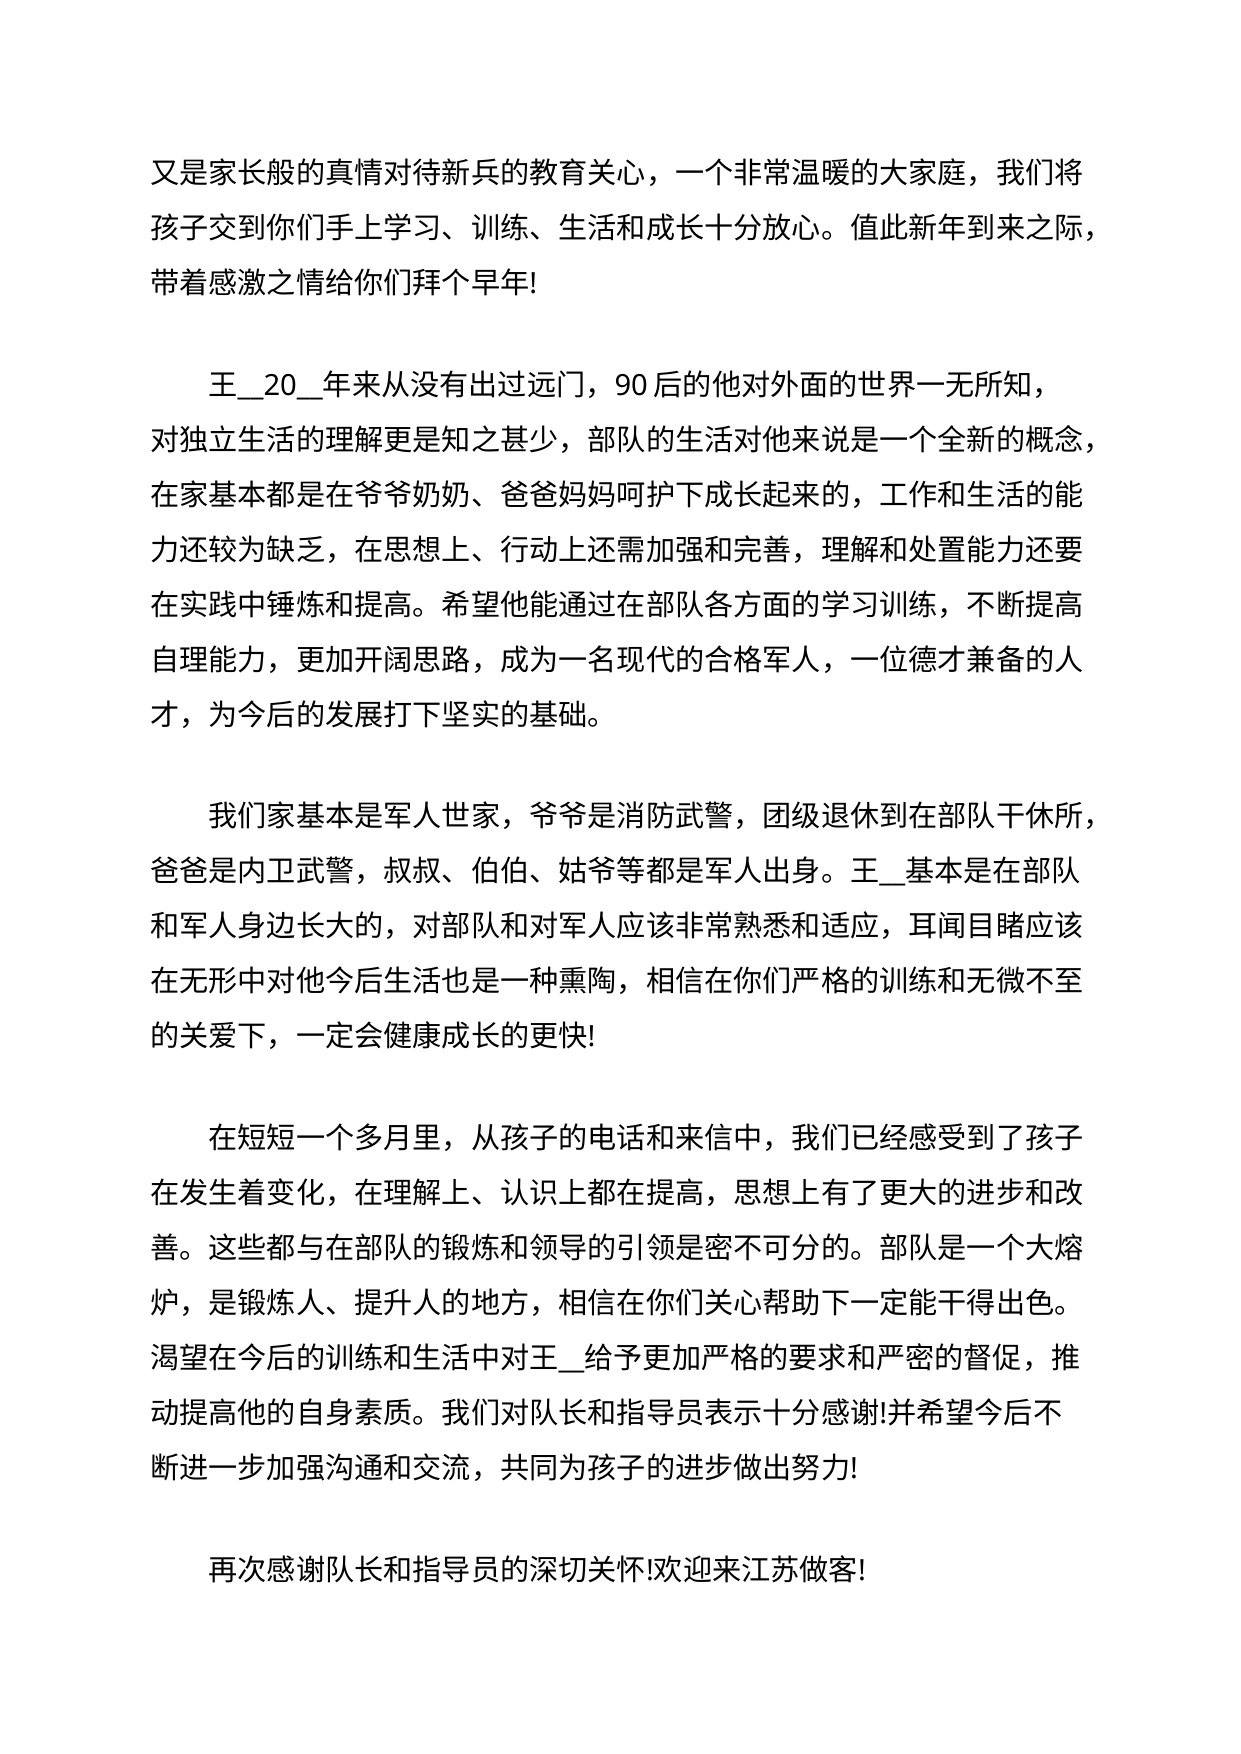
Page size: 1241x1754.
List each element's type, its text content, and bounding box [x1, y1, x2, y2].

text 在短短一个多月里，从孩子的电话和来信中，我们已经感受到了孩子在发生着变化，在理解上、认识上都在提高，思想上有了更大的进步和改善。这些都与在部队的锻炼和领导的引领是密不可分的。部队是一个大熔炉，是锻炼人、提升人的地方，相信在你们关心帮助下一定能干得出色。渴望在今后的训练和生活中对王__给予更加严格的要求和严密的督促，推动提高他的自身素质。我们对队长和指导员表示十分感谢!并希望今后不断进一步加强沟通和交流，共同为孩子的进步做出努力! [150, 1115, 1090, 1487]
text 再次感谢队长和指导员的深切关怀!欢迎来江苏做客! [150, 1546, 1090, 1589]
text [150, 150, 1090, 302]
text 我们家基本是军人世家，爷爷是消防武警，团级退休到在部队干休所，爸爸是内卫武警，叔叔、伯伯、姑爷等都是军人出身。王__基本是在部队和军人身边长大的，对部队和对军人应该非常熟悉和适应，耳闻目睹应该在无形中对他今后生活也是一种熏陶，相信在你们严格的训练和无微不至的关爱下，一定会健康成长的更快! [150, 793, 1090, 1055]
text 王__20__年来从没有出过远门，90后的他对外面的世界一无所知，对独立生活的理解更是知之甚少，部队的生活对他来说是一个全新的概念，在家基本都是在爷爷奶奶、爸爸妈妈呵护下成长起来的，工作和生活的能力还较为缺乏，在思想上、行动上还需加强和完善，理解和处置能力还要在实践中锤炼和提高。希望他能通过在部队各方面的学习训练，不断提高自理能力，更加开阔思路，成为一名现代的合格军人，一位德才兼备的人才，为今后的发展打下坚实的基础。 [150, 362, 1090, 733]
